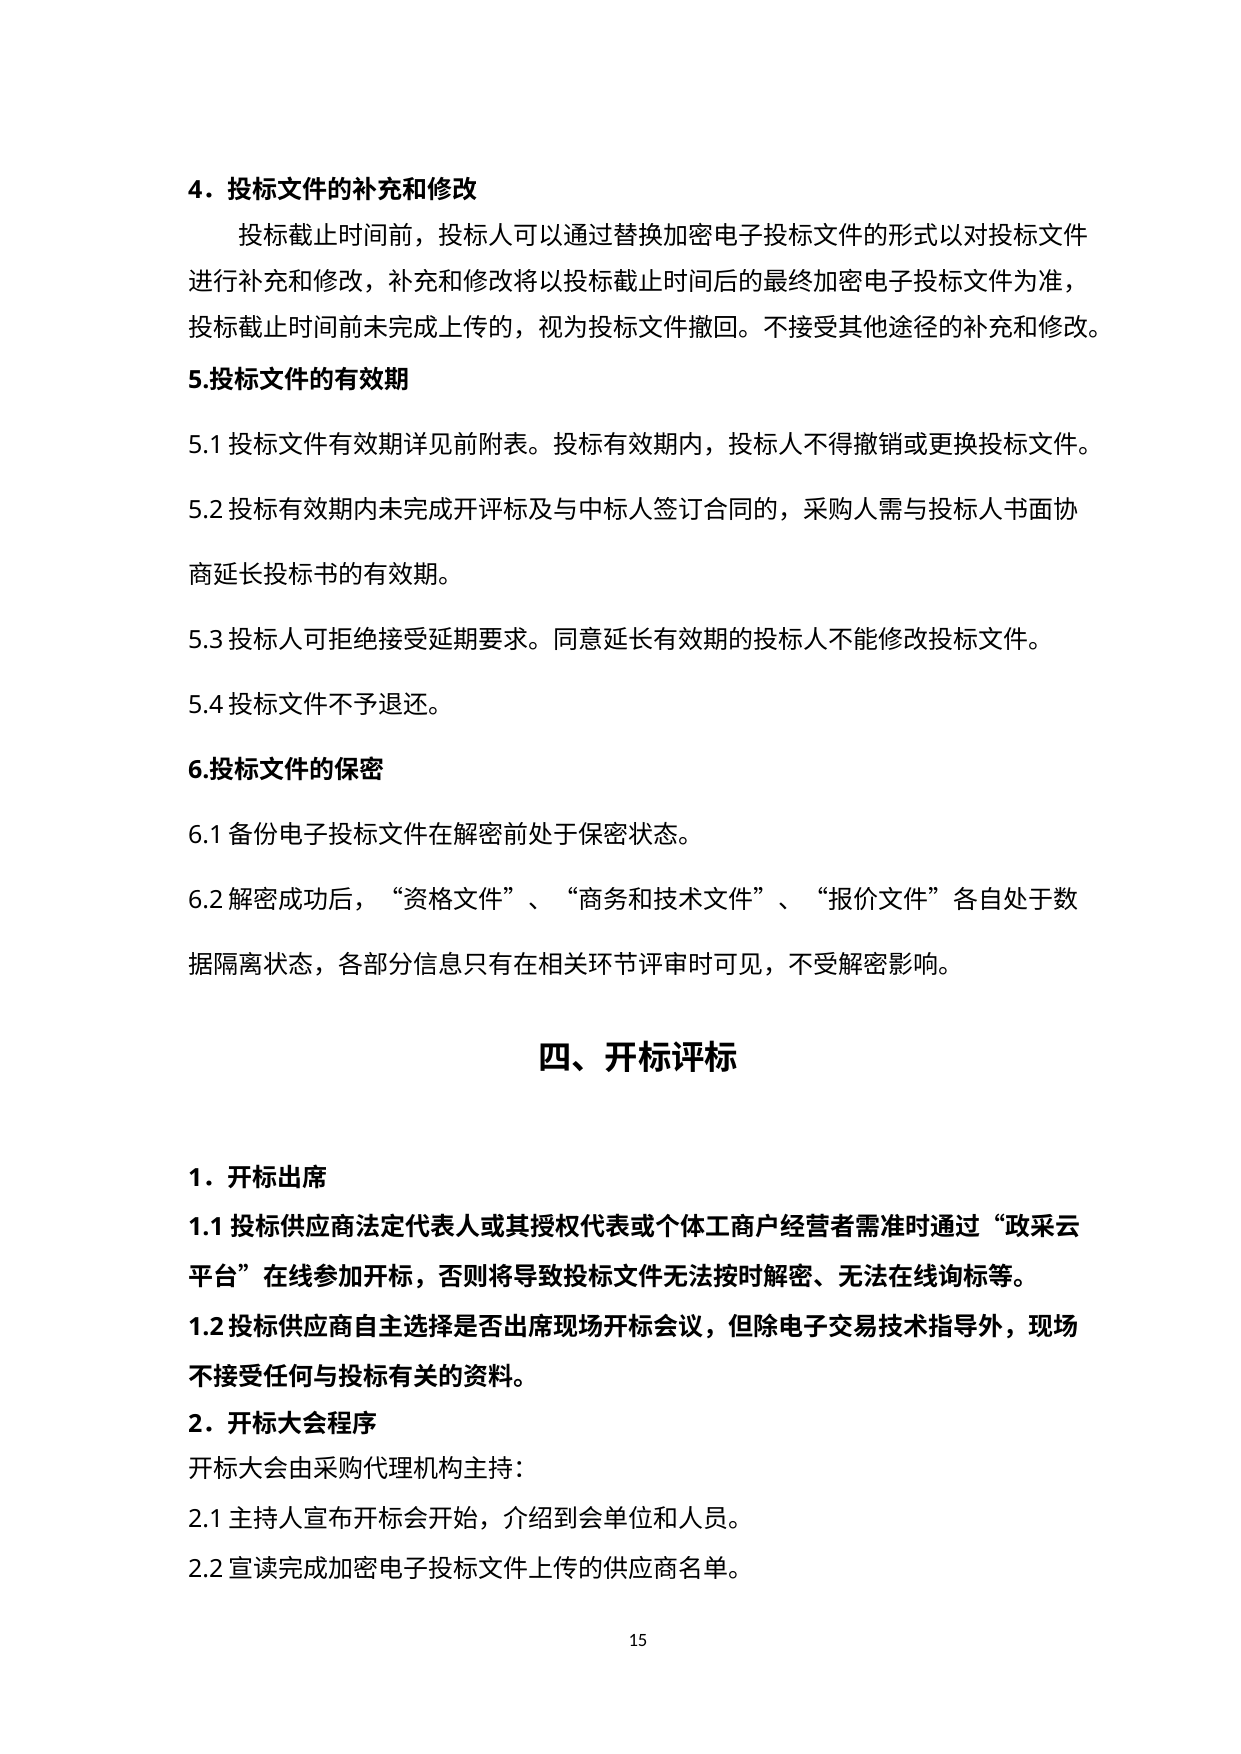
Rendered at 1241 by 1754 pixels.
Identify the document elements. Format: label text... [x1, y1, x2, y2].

text 投标截止时间前，投标人可以通过替换加密电子投标文件的形式以对投标文件进行补充和修改，补充和修改将以投标截止时间后的最终加密电子投标文件为准，投标截止时间前未完成上传的，视为投标文件撤回。不接受其他途径的补充和修改。 [188, 208, 1088, 345]
text 6.2解密成功后，“资格文件”、“商务和技术文件”、“报价文件”各自处于数据隔离状态，各部分信息只有在相关环节评审时可见，不受解密影响。 [188, 865, 1088, 995]
text 1.1 投标供应商法定代表人或其授权代表或个体工商户经营者需准时通过“政采云平台”在线参加开标，否则将导致投标文件无法按时解密、无法在线询标等。 [188, 1195, 1088, 1295]
text 2.2宣读完成加密电子投标文件上传的供应商名单。 [188, 1537, 1088, 1587]
list 5.3投标人可拒绝接受延期要求。同意延长有效期的投标人不能修改投标文件。 [188, 605, 1088, 670]
text 开标大会由采购代理机构主持： [188, 1441, 1088, 1487]
text 4．投标文件的补充和修改 [188, 162, 1088, 208]
text 1．开标出席 [188, 1149, 1088, 1195]
list 5.2投标有效期内未完成开评标及与中标人签订合同的，采购人需与投标人书面协商延长投标书的有效期。 [188, 475, 1088, 605]
text 2.1主持人宣布开标会开始，介绍到会单位和人员。 [188, 1487, 1088, 1537]
list 5.4投标文件不予退还。 [188, 670, 1088, 735]
list 5.投标文件的有效期 [188, 345, 1088, 410]
text 6.1备份电子投标文件在解密前处于保密状态。 [188, 800, 1088, 865]
subtitle 四、开标评标 [188, 1022, 1088, 1087]
text 2．开标大会程序 [188, 1395, 1088, 1441]
list 6.投标文件的保密 [188, 735, 1088, 800]
text 1.2投标供应商自主选择是否出席现场开标会议，但除电子交易技术指导外，现场不接受任何与投标有关的资料。 [188, 1295, 1088, 1395]
list 5.1投标文件有效期详见前附表。投标有效期内，投标人不得撤销或更换投标文件。 [188, 410, 1088, 475]
